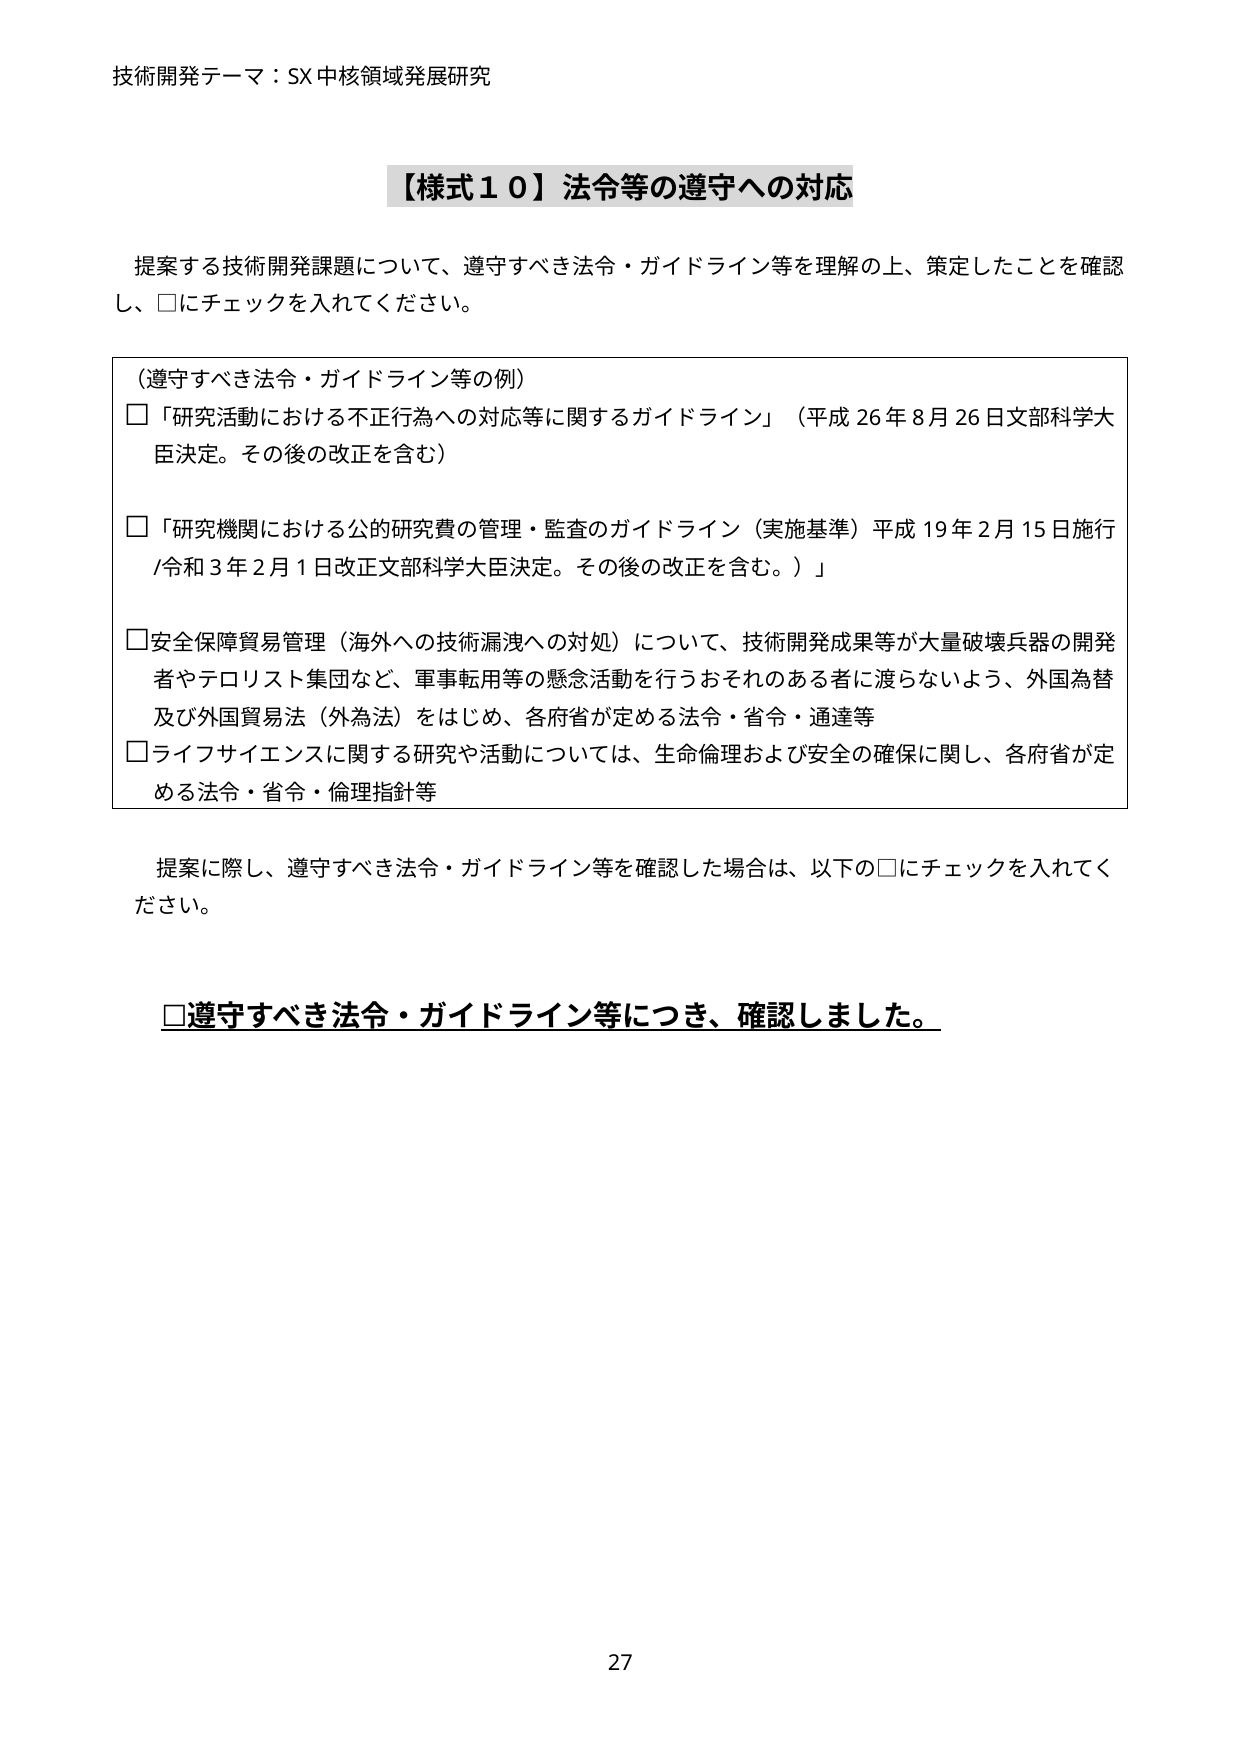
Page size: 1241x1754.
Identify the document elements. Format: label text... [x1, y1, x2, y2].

text 遵守すべき法令・ガイドライン等につき、確認しました。 [112, 996, 960, 1034]
text 【様式１０】法令等の遵守への対応 [112, 164, 1128, 207]
text 提案に際し、遵守すべき法令・ガイドライン等を確認した場合は、以下の□にチェックを入れてください。 [112, 846, 1117, 959]
text 提案する技術開発課題について、遵守すべき法令・ガイドライン等を理解の上、策定したことを確認し、□にチェックを入れてください。 [112, 244, 1128, 319]
table_header （遵守すべき法令・ガイドライン等の例） 「研究活動における不正行為への対応等に関するガイドライン」（平成26年8月26日文部科学大臣決定。その後の改正を含む） 「研究機関における公的研究費の管理・監査のガイドライン（実施基準）平成19年2月15日施行/令和3年2月1日改正文部科学大臣決定。その後の改正を含む。）」 安全保障貿易管理（海外への技術漏洩への対処）について、技術開発成果等が大量破壊兵器の開発者やテロリスト集団など、軍事転用等の懸念活動を行うおそれのある者に渡らないよう、外国為替及び外国貿易法（外為法）をはじめ、各府省が定める法令・省令・通達等 ライフサイエンスに関する研究や活動については、生命倫理および安全の確保に関し、各府省が定める法令・省令・倫理指針等 [113, 358, 1127, 808]
